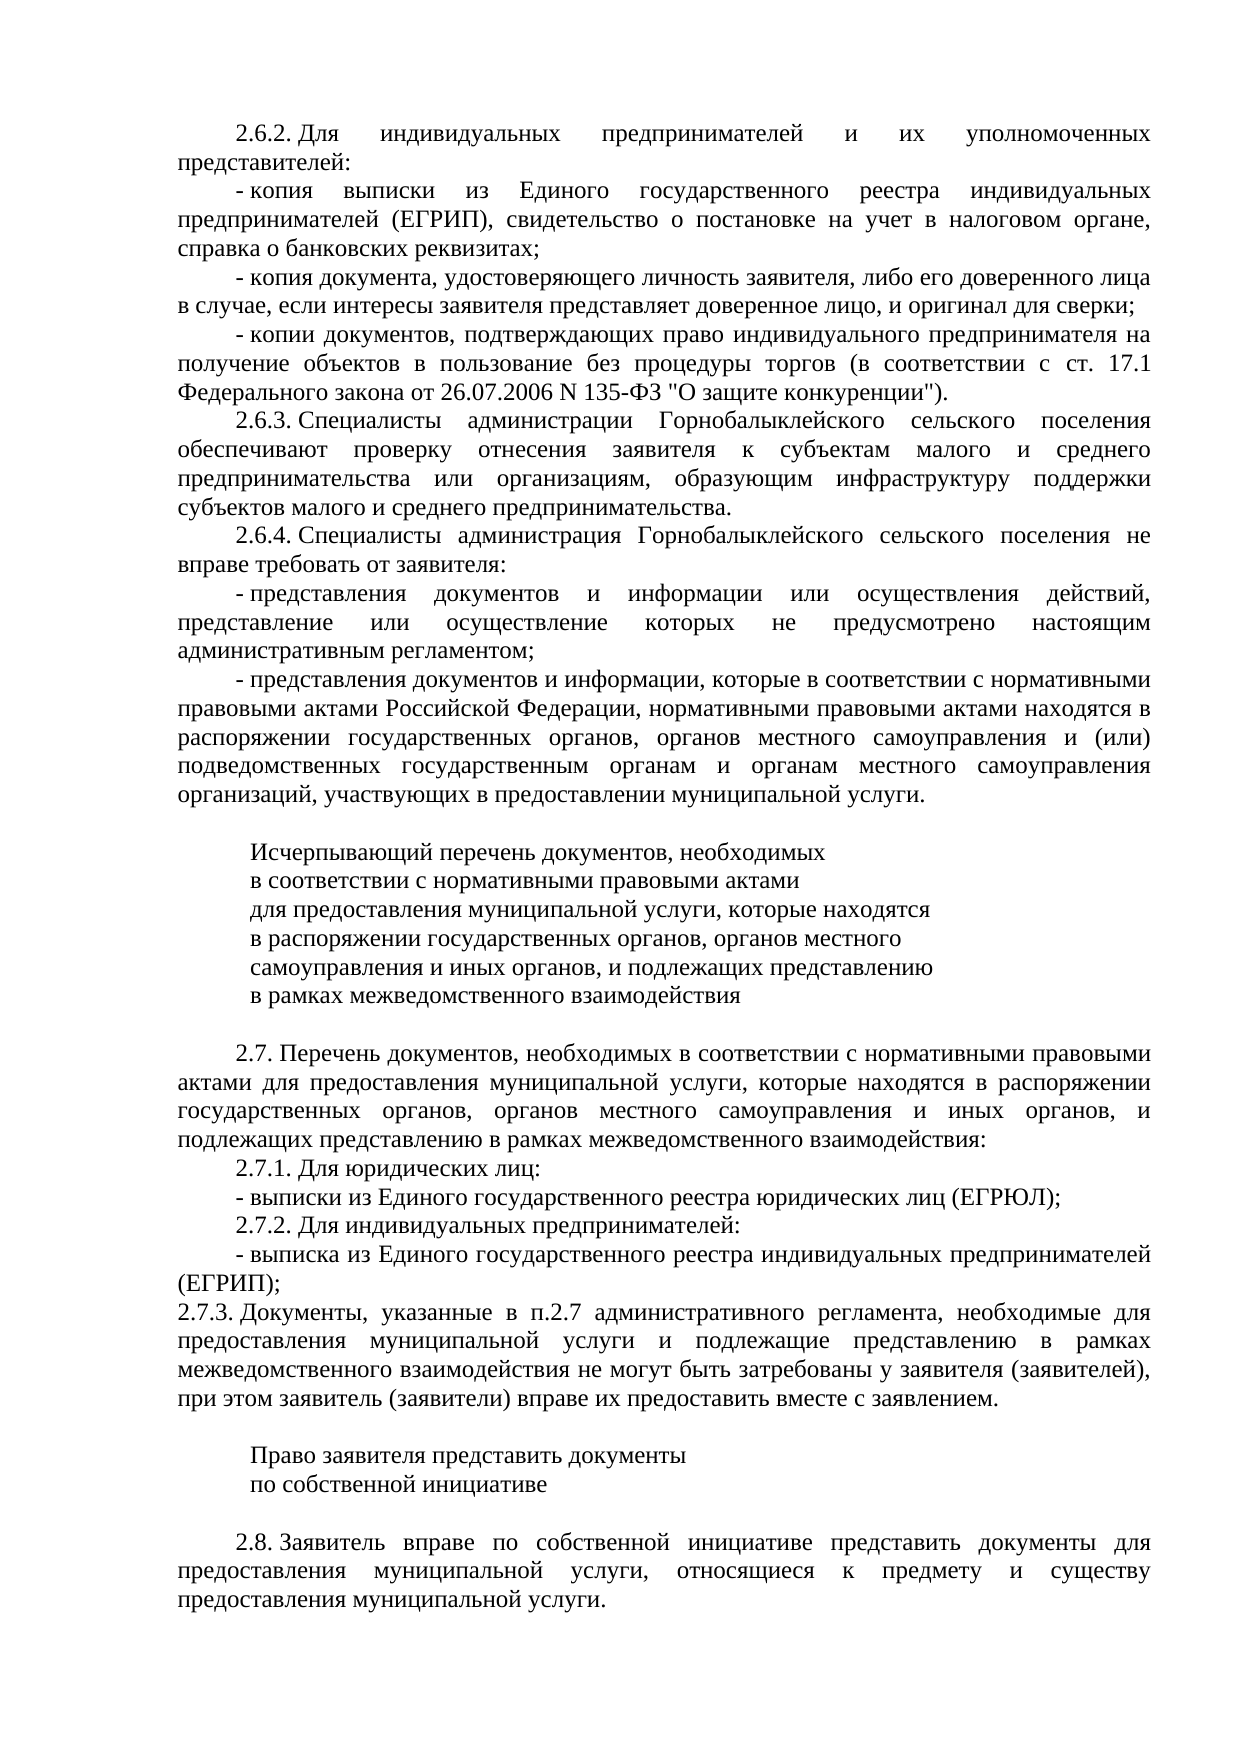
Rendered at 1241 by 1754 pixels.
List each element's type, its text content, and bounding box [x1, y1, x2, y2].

text по собственной инициативе [177, 1469, 1152, 1498]
text в соответствии с нормативными правовыми актами [177, 866, 1152, 894]
text Исчерпывающий перечень документов, необходимых [177, 837, 1152, 866]
text для предоставления муниципальной услуги, которые находятся [177, 894, 1152, 923]
text 2.8. Заявитель вправе по собственной инициативе представить документы для предоставления муниципальной услуги, относящиеся к предмету и существу предоставления муниципальной услуги. [177, 1527, 1152, 1613]
text в рамках межведомственного взаимодействия [177, 981, 1152, 1009]
text - копия выписки из Единого государственного реестра индивидуальных предпринимателей (ЕГРИП), свидетельство о постановке на учет в налоговом органе, справка о банковских реквизитах; [177, 176, 1152, 262]
text 2.7. Перечень документов, необходимых в соответствии с нормативными правовыми актами для предоставления муниципальной услуги, которые находятся в распоряжении государственных органов, органов местного самоуправления и иных органов, и подлежащих представлению в рамках межведомственного взаимодействия: [177, 1038, 1152, 1153]
text - копия документа, удостоверяющего личность заявителя, либо его доверенного лица в случае, если интересы заявителя представляет доверенное лицо, и оригинал для сверки; [177, 262, 1152, 319]
text 2.7.2. Для индивидуальных предпринимателей: [177, 1211, 1152, 1239]
text - копии документов, подтверждающих право индивидуального предпринимателя на получение объектов в пользование без процедуры торгов (в соответствии с ст. 17.1 Федерального закона от 26.07.2006 N 135-ФЗ "О защите конкуренции"). [177, 319, 1152, 406]
text - выписка из Единого государственного реестра индивидуальных предпринимателей (ЕГРИП); [177, 1239, 1152, 1297]
text - представления документов и информации, которые в соответствии с нормативными правовыми актами Российской Федерации, нормативными правовыми актами находятся в распоряжении государственных органов, органов местного самоуправления и (или) подведомственных государственным органам и органам местного самоуправления организаций, участвующих в предоставлении муниципальной услуги. [177, 664, 1152, 808]
text 2.6.2. Для индивидуальных предпринимателей и их уполномоченных представителей: [177, 118, 1152, 176]
text Право заявителя представить документы [177, 1441, 1152, 1469]
text 2.6.4. Специалисты администрация Горнобалыклейского сельского поселения не вправе требовать от заявителя: [177, 521, 1152, 578]
text - представления документов и информации или осуществления действий, представление или осуществление которых не предусмотрено настоящим административным регламентом; [177, 578, 1152, 664]
text 2.6.3. Специалисты администрации Горнобалыклейского сельского поселения обеспечивают проверку отнесения заявителя к субъектам малого и среднего предпринимательства или организациям, образующим инфраструктуру поддержки субъектов малого и среднего предпринимательства. [177, 406, 1152, 521]
text 2.7.1. Для юридических лиц: [177, 1153, 1152, 1182]
text 2.7.3. Документы, указанные в п.2.7 административного регламента, необходимые для предоставления муниципальной услуги и подлежащие представлению в рамках межведомственного взаимодействия не могут быть затребованы у заявителя (заявителей), при этом заявитель (заявители) вправе их предоставить вместе с заявлением. [177, 1297, 1152, 1412]
text самоуправления и иных органов, и подлежащих представлению [177, 952, 1152, 981]
text в распоряжении государственных органов, органов местного [177, 923, 1152, 952]
text - выписки из Единого государственного реестра юридических лиц (ЕГРЮЛ); [177, 1182, 1152, 1211]
